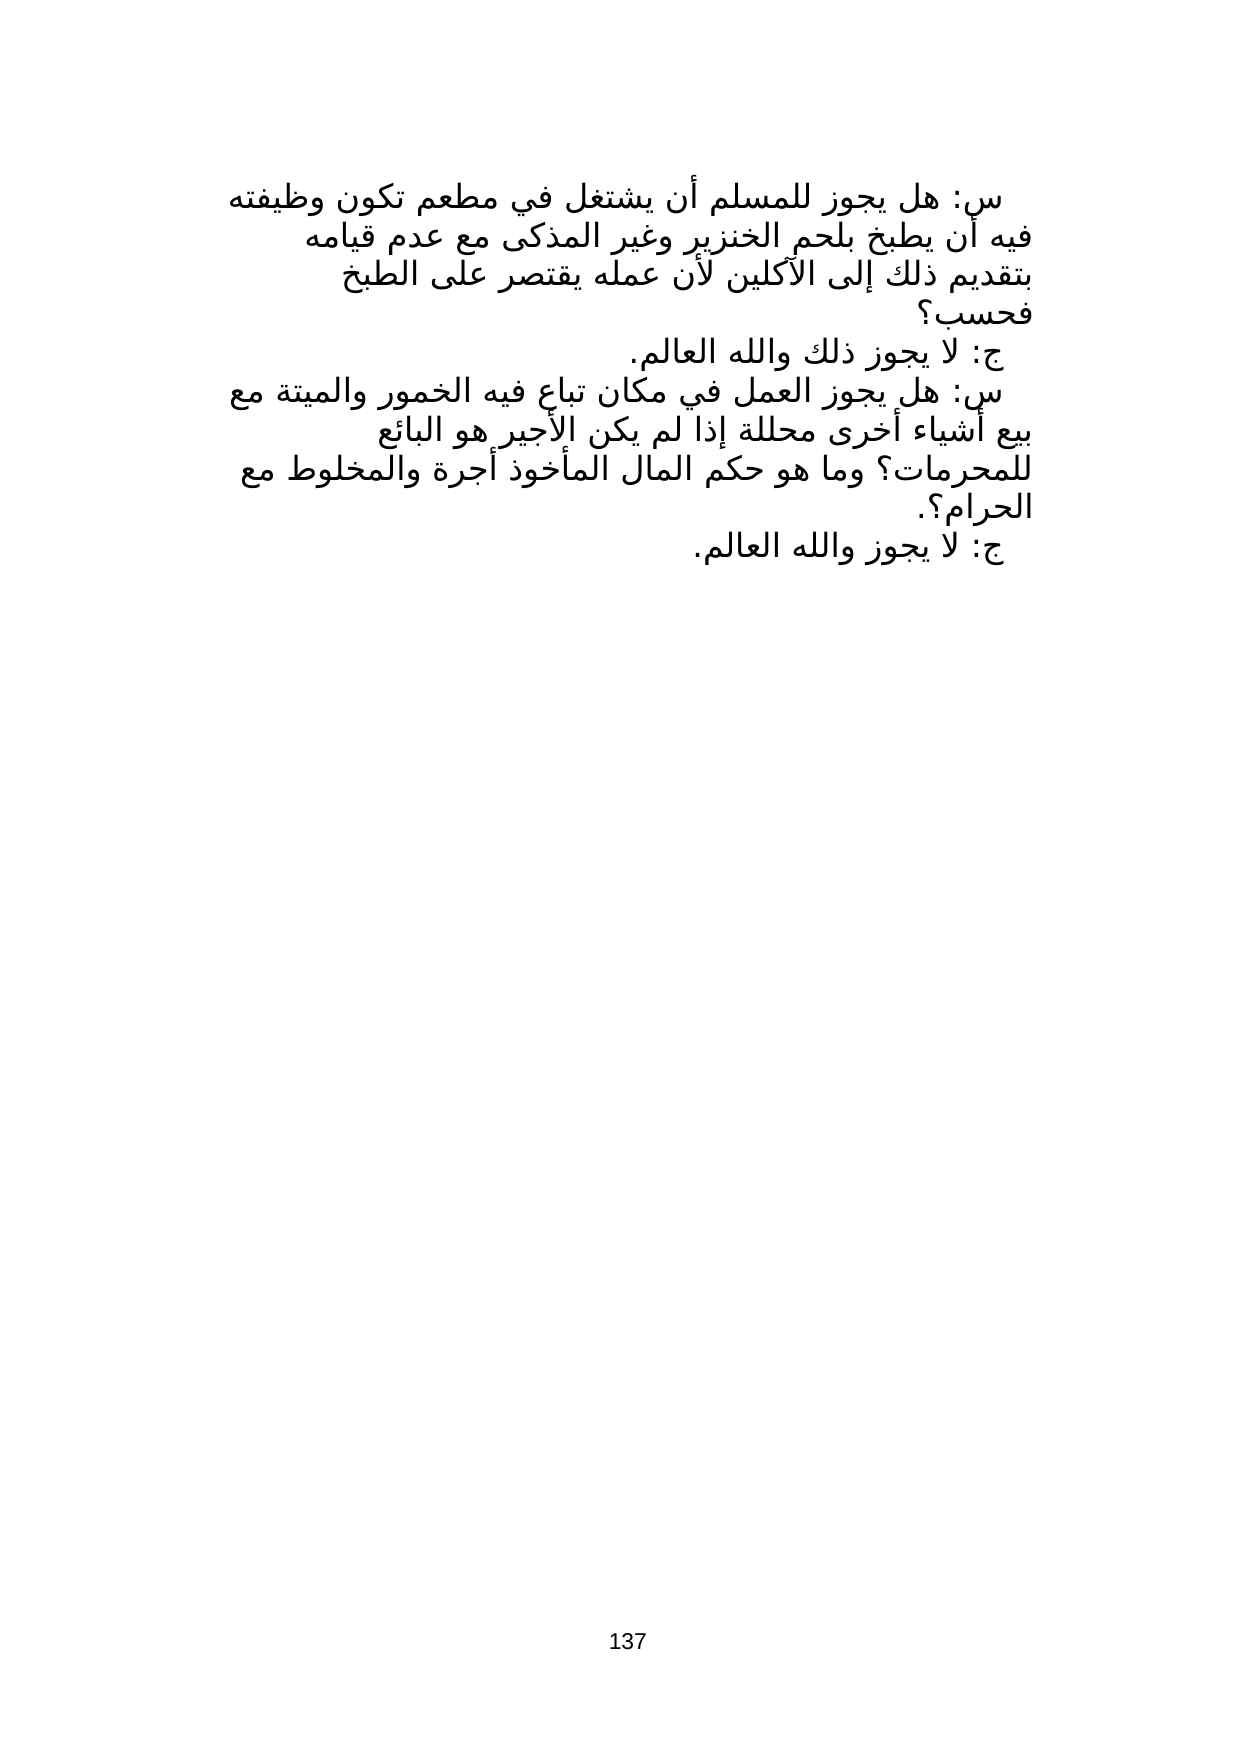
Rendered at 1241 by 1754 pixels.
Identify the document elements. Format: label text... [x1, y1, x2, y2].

text ج: لا يجوز والله العالم. [222, 527, 1033, 566]
text س: هل يجوز للمسلم أن يشتغل في مطعم تكون وظيفته فيه أن يطبخ بلحم الخنزير وغير المذكى مع عدم قيامه بتقديم ذلك إلى الآكلين لأن عمله يقتصر على الطبخ فحسب؟ [222, 177, 1033, 333]
text س: هل يجوز العمل في مكان تباع فيه الخمور والميتة مع بيع أشياء أخرى محللة إذا لم يكن الأجير هو البائع للمحرمات؟ وما هو حكم المال المأخوذ أجرة والمخلوط مع الحرام؟. [222, 371, 1033, 527]
text ج: لا يجوز ذلك والله العالم. [222, 333, 1033, 371]
